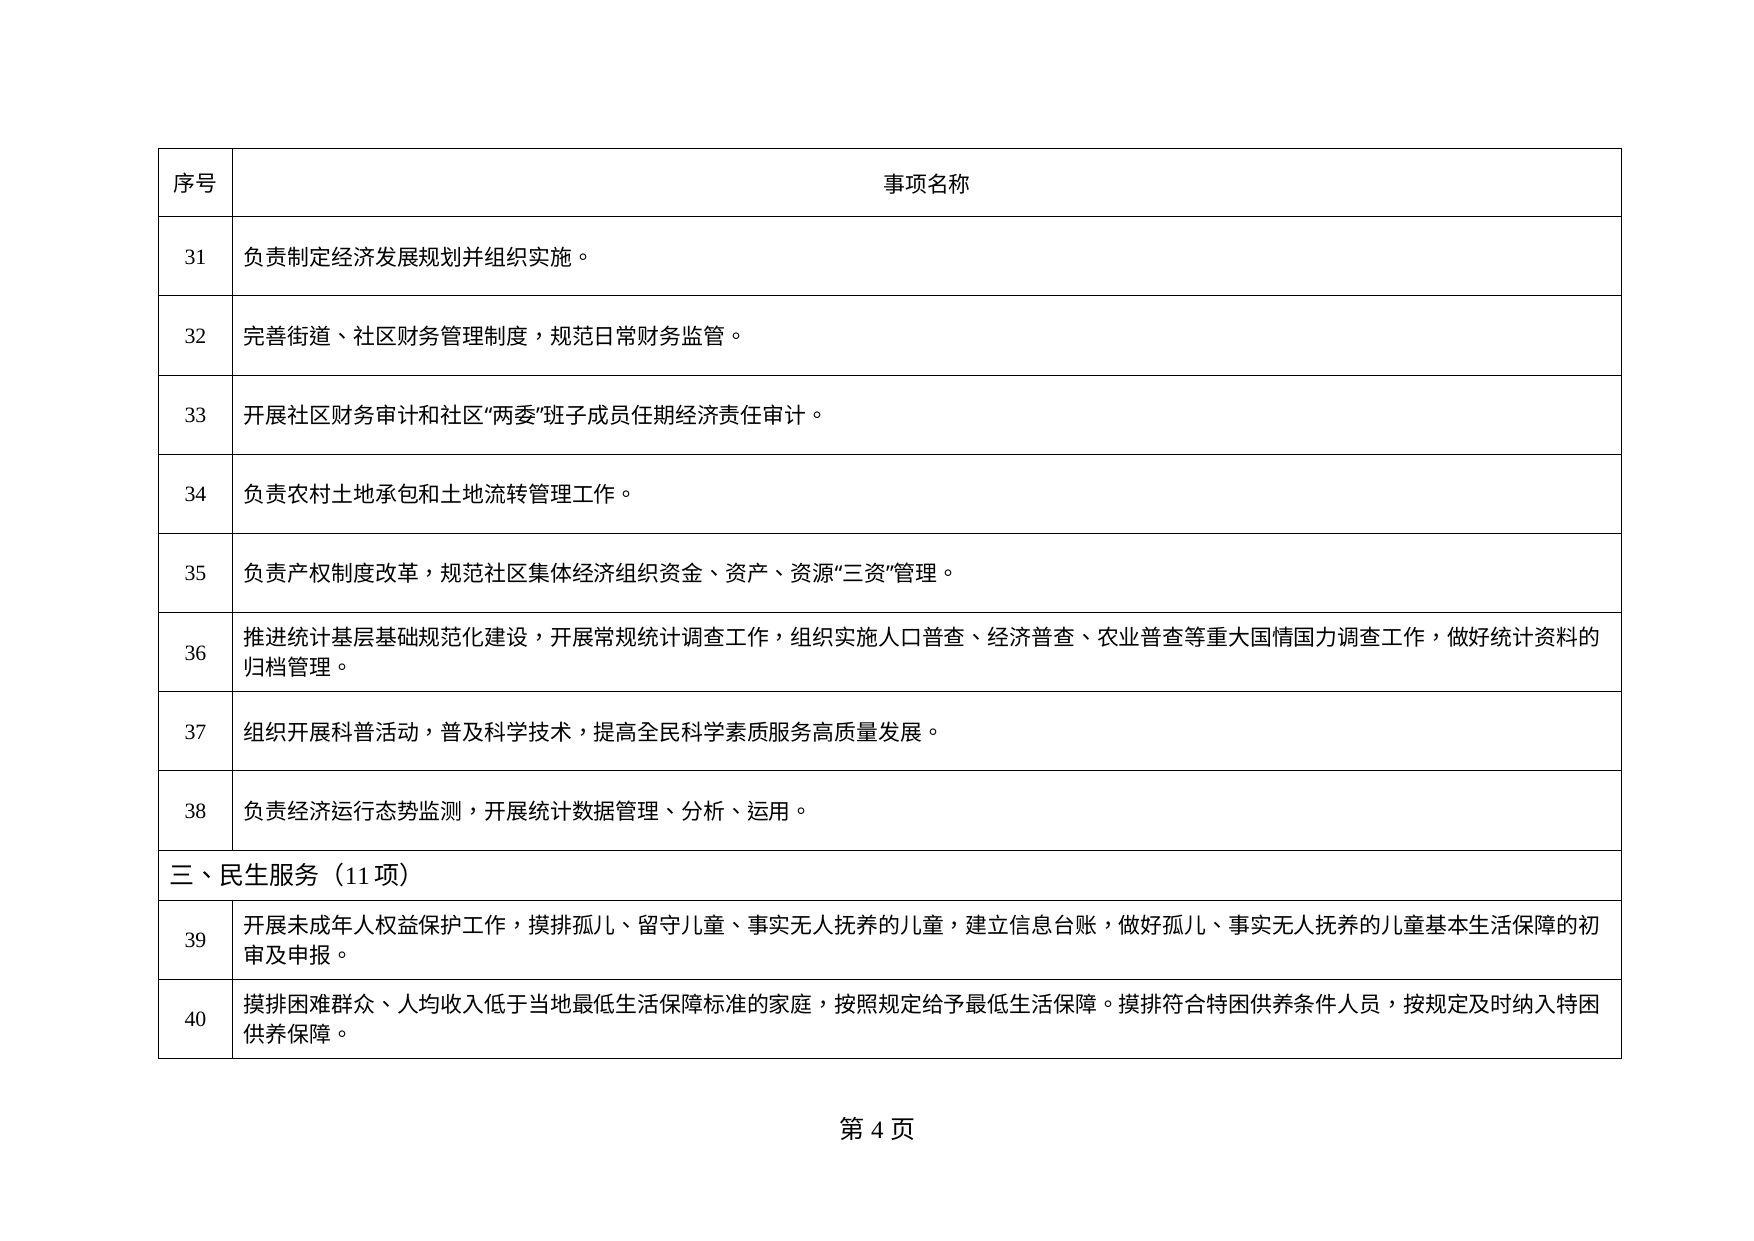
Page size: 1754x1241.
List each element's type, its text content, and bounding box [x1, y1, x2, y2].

table_cell 完善街道、社区财务管理制度，规范日常财务监管。 [233, 296, 1621, 374]
table_cell 开展社区财务审计和社区“两委”班子成员任期经济责任审计。 [233, 376, 1621, 454]
table_cell 33 [159, 376, 232, 454]
table_cell 38 [159, 771, 232, 849]
table_cell 负责经济运行态势监测，开展统计数据管理、分析、运用。 [233, 771, 1621, 849]
table_cell 34 [159, 455, 232, 533]
table_cell 40 [159, 980, 232, 1058]
table_header 序号 [159, 149, 232, 216]
table_cell 摸排困难群众、人均收入低于当地最低生活保障标准的家庭，按照规定给予最低生活保障。摸排符合特困供养条件人员，按规定及时纳入特困供养保障。 [233, 980, 1621, 1058]
table_cell 35 [159, 534, 232, 612]
table_cell 负责产权制度改革，规范社区集体经济组织资金、资产、资源“三资”管理。 [233, 534, 1621, 612]
table_cell 37 [159, 692, 232, 770]
table_cell 31 [159, 217, 232, 295]
table_cell 32 [159, 296, 232, 374]
table_cell 推进统计基层基础规范化建设，开展常规统计调查工作，组织实施人口普查、经济普查、农业普查等重大国情国力调查工作，做好统计资料的归档管理。 [233, 613, 1621, 691]
table_cell 组织开展科普活动，普及科学技术，提高全民科学素质服务高质量发展。 [233, 692, 1621, 770]
table_cell 负责制定经济发展规划并组织实施。 [233, 217, 1621, 295]
table_cell 36 [159, 613, 232, 691]
table_cell 开展未成年人权益保护工作，摸排孤儿、留守儿童、事实无人抚养的儿童，建立信息台账，做好孤儿、事实无人抚养的儿童基本生活保障的初审及申报。 [233, 901, 1621, 979]
table_header 事项名称 [233, 149, 1621, 216]
table_cell 负责农村土地承包和土地流转管理工作。 [233, 455, 1621, 533]
table_cell 三、民生服务（11项） [159, 851, 1621, 899]
table_cell 39 [159, 901, 232, 979]
